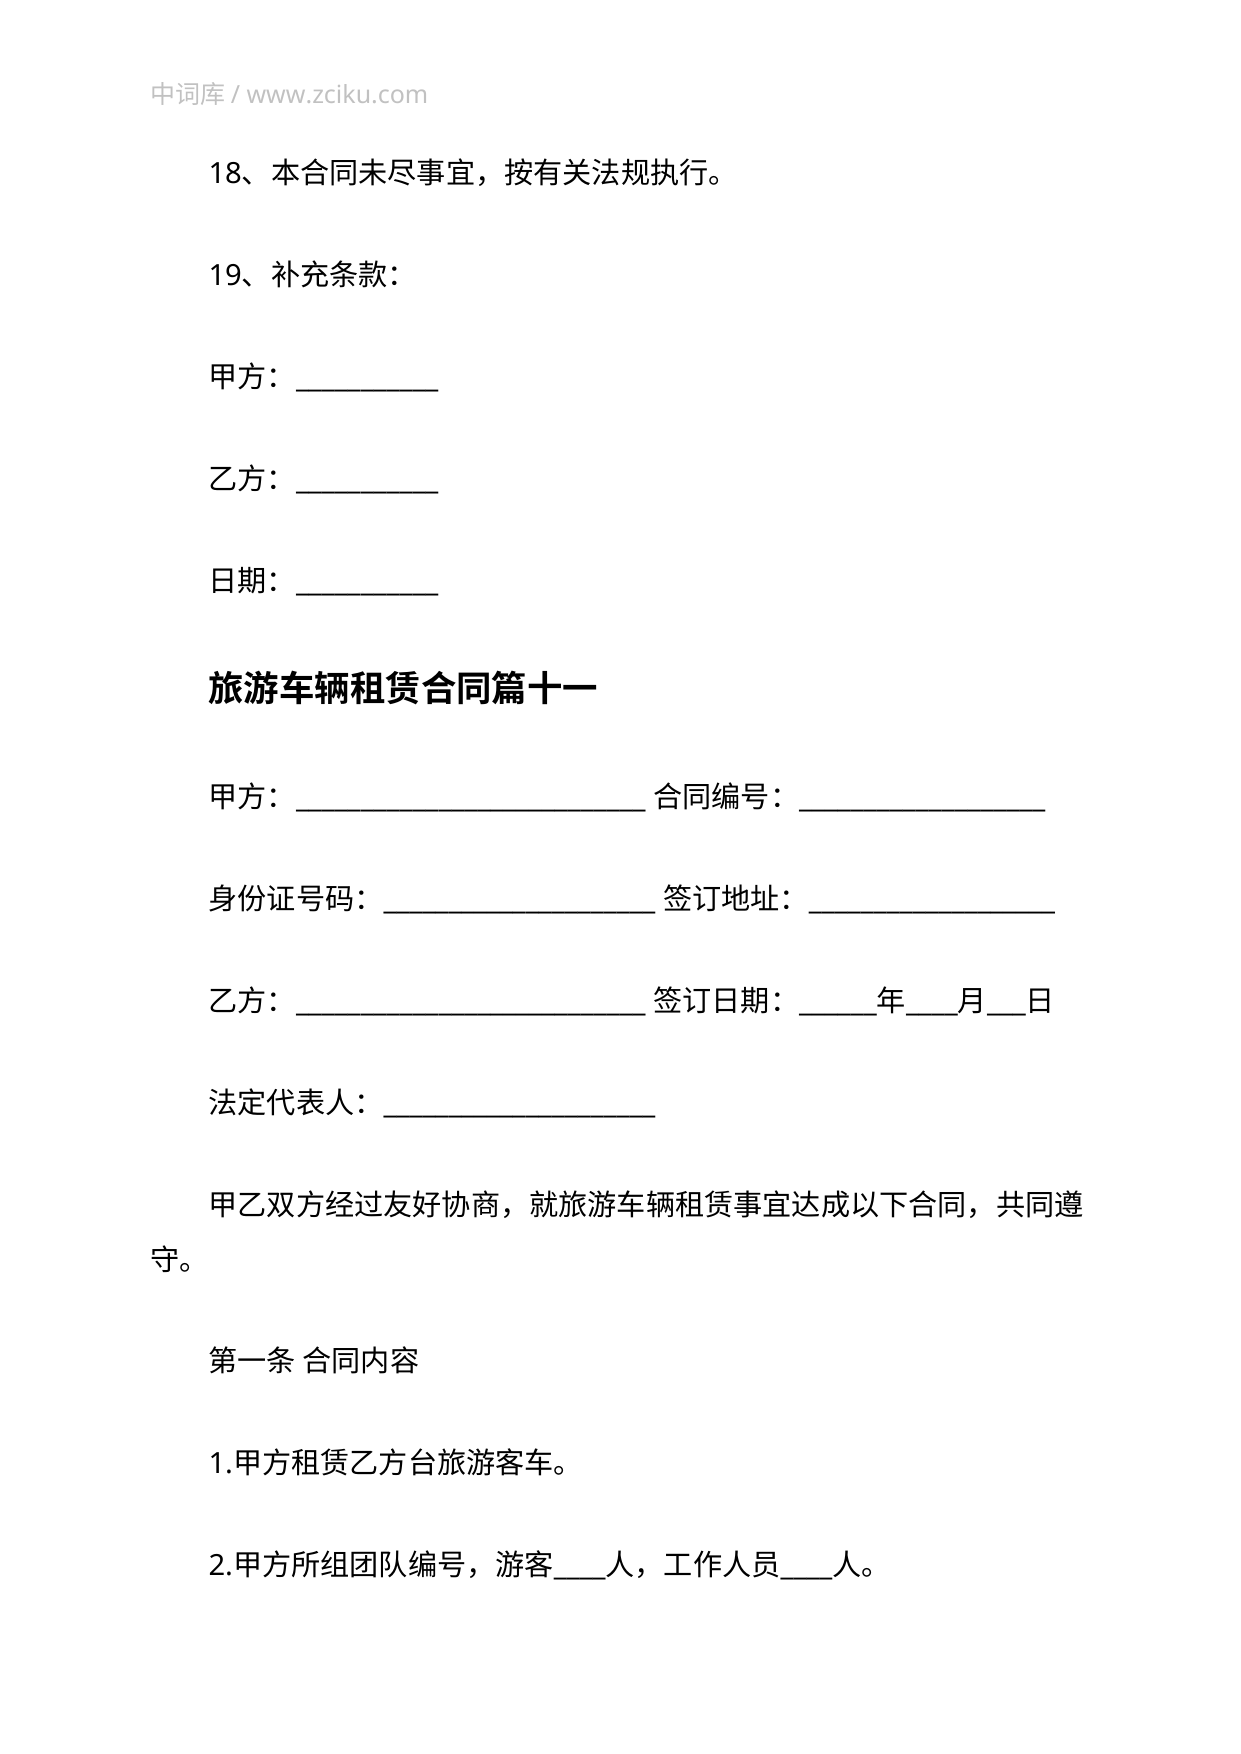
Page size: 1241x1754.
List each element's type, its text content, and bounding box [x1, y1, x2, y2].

text 日期：___________ [150, 558, 1090, 600]
text 2.甲方所组团队编号，游客____人，工作人员____人。 [150, 1542, 1090, 1584]
text 法定代表人：_____________________ [150, 1079, 1090, 1122]
text 第一条 合同内容 [150, 1338, 1090, 1380]
text 18、本合同未尽事宜，按有关法规执行。 [150, 150, 1090, 192]
text 身份证号码：_____________________ 签订地址：___________________ [150, 875, 1090, 918]
text 甲乙双方经过友好协商，就旅游车辆租赁事宜达成以下合同，共同遵守。 [150, 1181, 1090, 1278]
text 19、补充条款： [150, 252, 1090, 294]
text 1.甲方租赁乙方台旅游客车。 [150, 1440, 1090, 1482]
text 甲方：___________________________ 合同编号：___________________ [150, 773, 1090, 816]
text 甲方：___________ [150, 354, 1090, 396]
text 乙方：___________ [150, 456, 1090, 498]
text 乙方：___________________________ 签订日期：______年____月___日 [150, 977, 1090, 1020]
text 旅游车辆租赁合同篇十一 [150, 660, 1090, 711]
